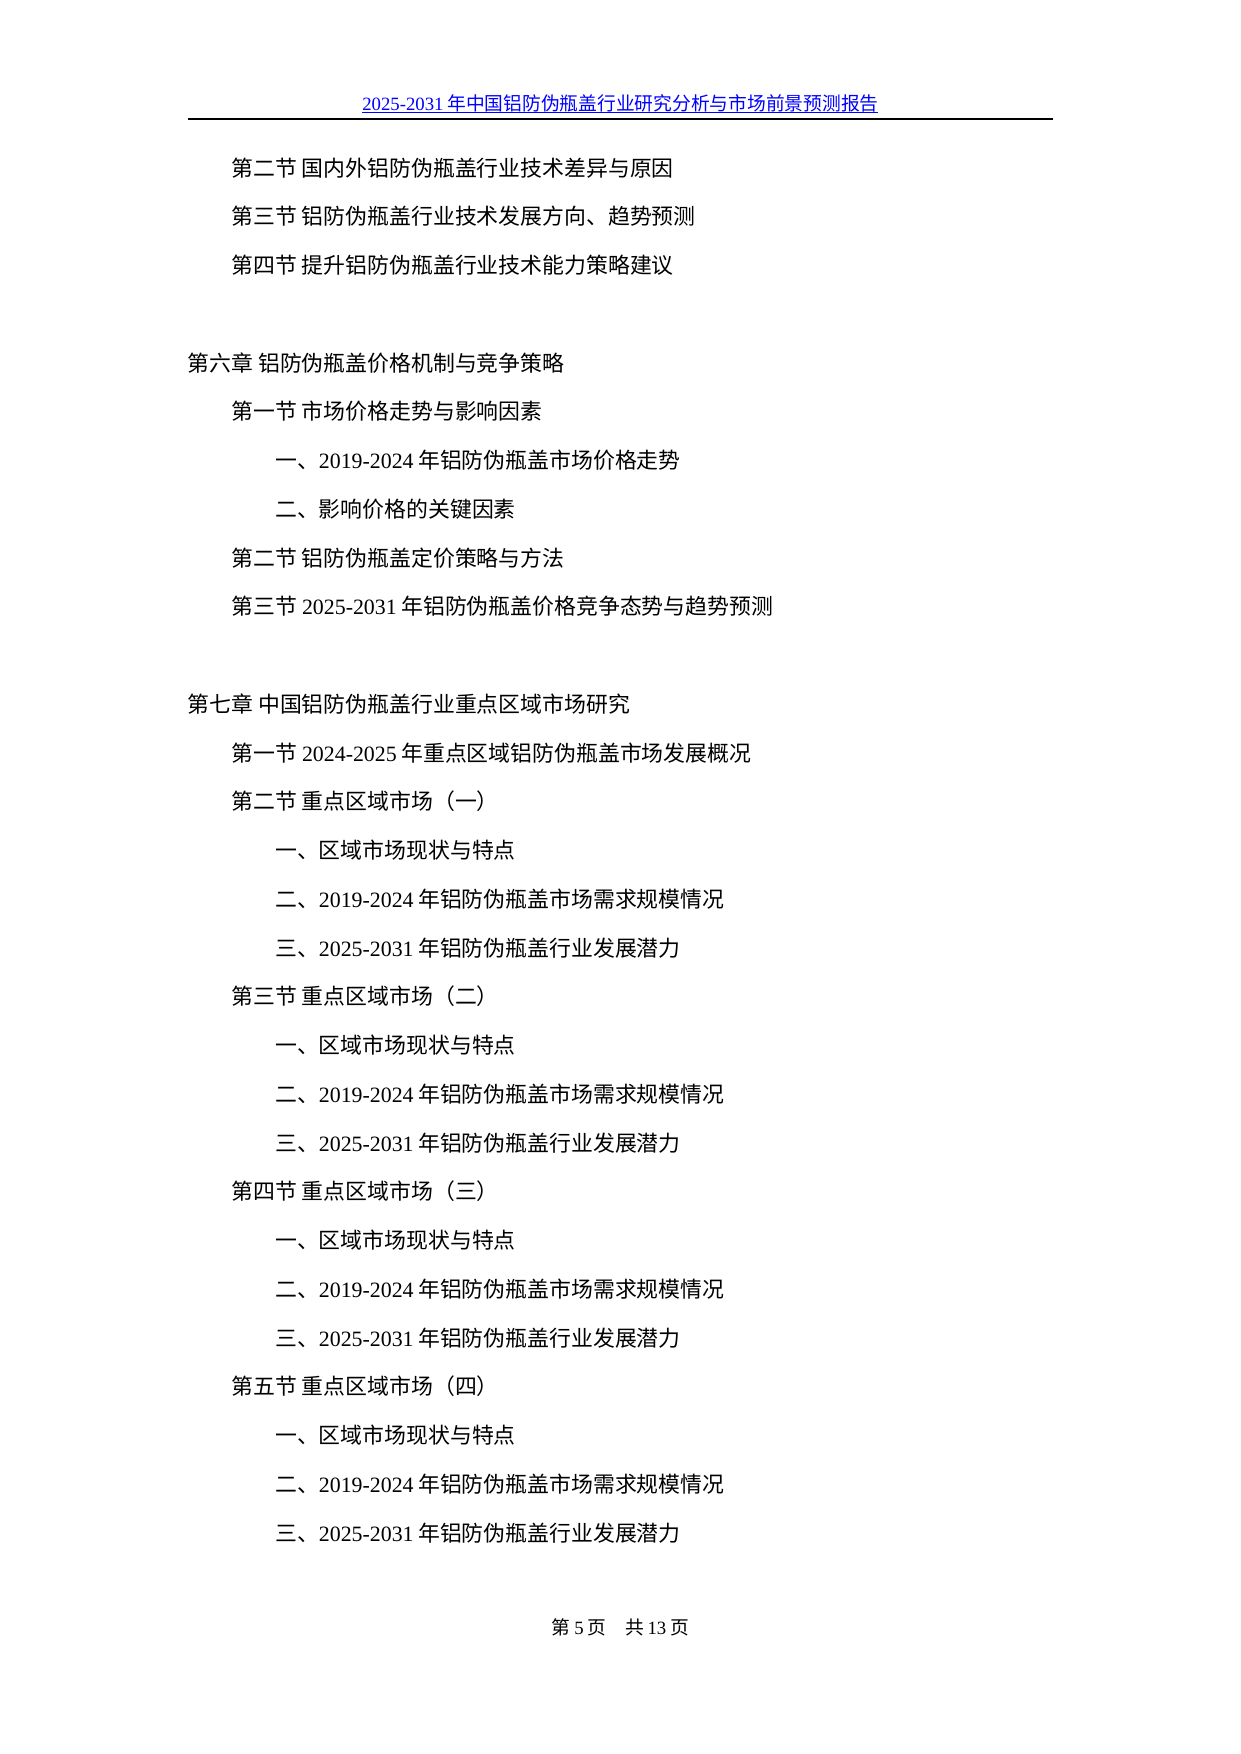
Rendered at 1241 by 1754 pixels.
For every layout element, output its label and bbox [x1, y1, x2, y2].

text [187, 150, 1053, 1548]
